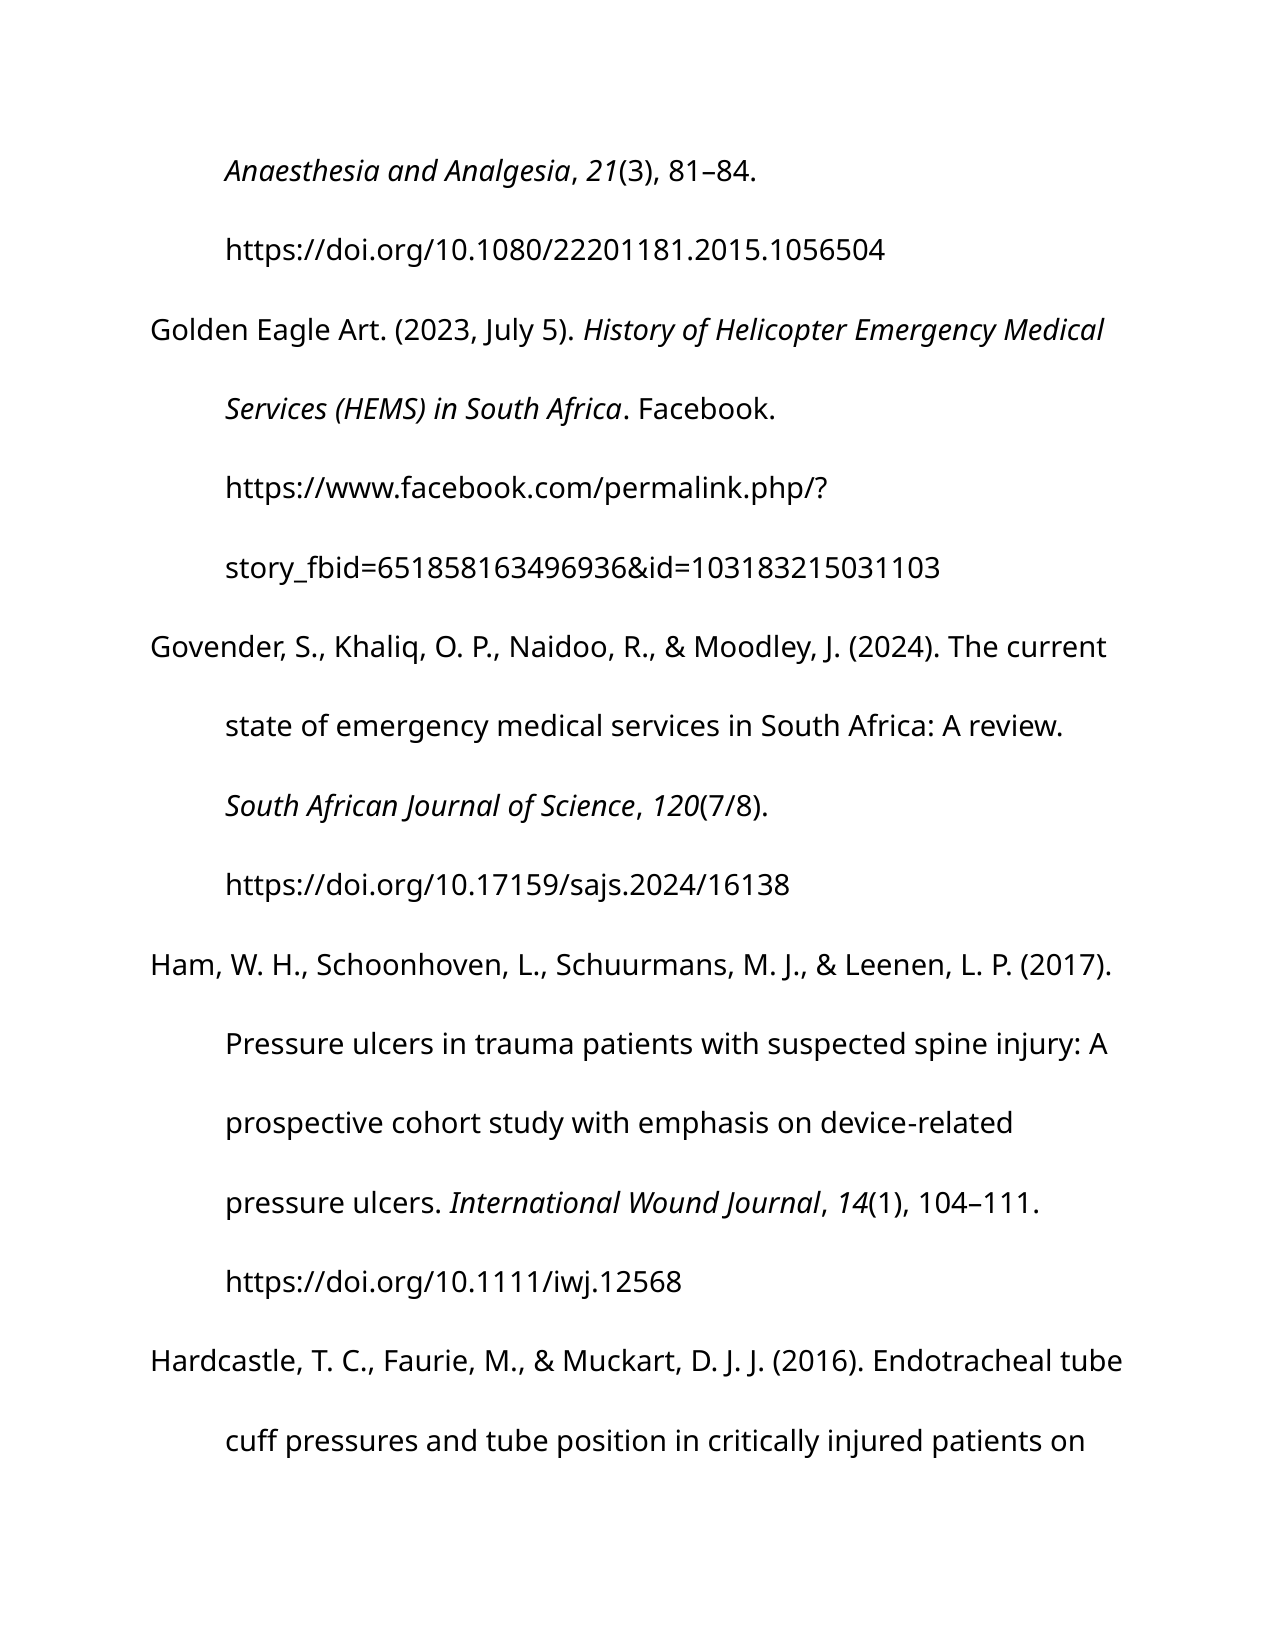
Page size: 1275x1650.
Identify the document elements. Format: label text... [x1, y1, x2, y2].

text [150, 1341, 1125, 1460]
text Ham, W. H., Schoonhoven, L., Schuurmans, M. J., & Leenen, L. P. (2017). Pressure ulcers in trauma patients with suspected spine injury: A prospective cohort study with emphasis on device‐related pressure ulcers. International Wound Journal, 14(1), 104–111. https://doi.org/10.1111/iwj.12568 [150, 944, 1125, 1301]
text Govender, S., Khaliq, O. P., Naidoo, R., & Moodley, J. (2024). The current state of emergency medical services in South Africa: A review. South African Journal of Science, 120(7/8). https://doi.org/10.17159/sajs.2024/16138 [150, 626, 1125, 904]
text Golden Eagle Art. (2023, July 5). History of Helicopter Emergency Medical Services (HEMS) in South Africa. Facebook. https://www.facebook.com/permalink.php/?story_fbid=651858163496936&id=103183215031103 [150, 309, 1125, 587]
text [150, 150, 1125, 269]
